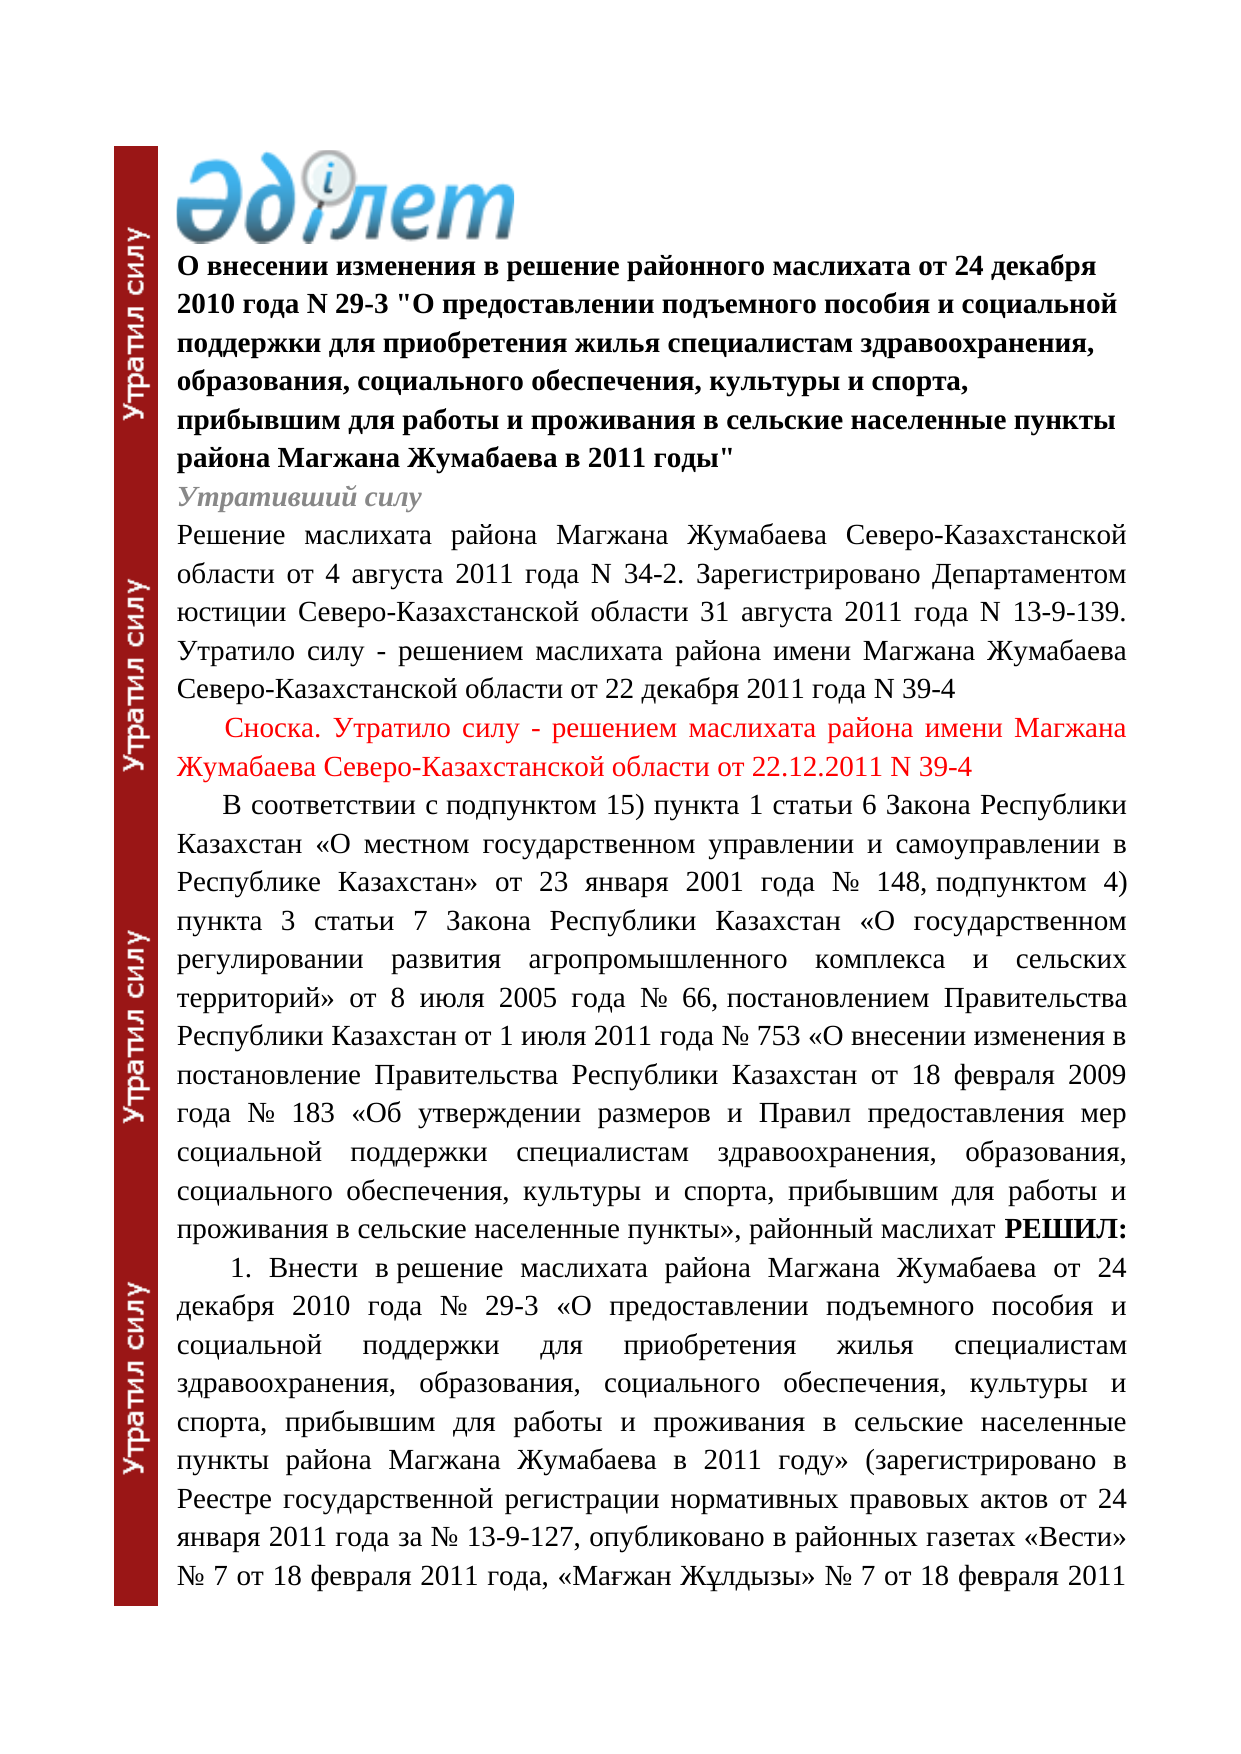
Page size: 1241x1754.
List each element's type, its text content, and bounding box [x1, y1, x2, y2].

picture [114, 782, 158, 787]
picture [114, 512, 158, 517]
text Решение маслихата района Магжана Жумабаева Северо-Казахстанской области от 4 августа 2011 года N 34-2. Зарегистрировано Департаментом юстиции Северо-Казахстанской области 31 августа 2011 года N 13-9-139. Утратило силу - решением маслихата района имени Магжана Жумабаева Северо-Казахстанской области от 22 декабря 2011 года N 39-4 [112, 517, 1128, 705]
picture [114, 1592, 158, 1606]
picture [114, 146, 158, 248]
picture [114, 705, 158, 710]
picture [114, 474, 158, 479]
text Утративший силу [112, 479, 1128, 512]
text О внесении изменения в решение районного маслихата от 24 декабря 2010 года N 29-3 "О предоставлении подъемного пособия и социальной поддержки для приобретения жилья специалистам здравоохранения, образования, социального обеспечения, культуры и спорта, прибывшим для работы и проживания в сельские населенные пункты района Магжана Жумабаева в 2011 годы" [112, 248, 1128, 474]
text Сноска. Утратило силу - решением маслихата района имени Магжана Жумабаева Северо-Казахстанской области от 22.12.2011 N 39-4 [112, 710, 1128, 782]
picture [176, 150, 515, 244]
